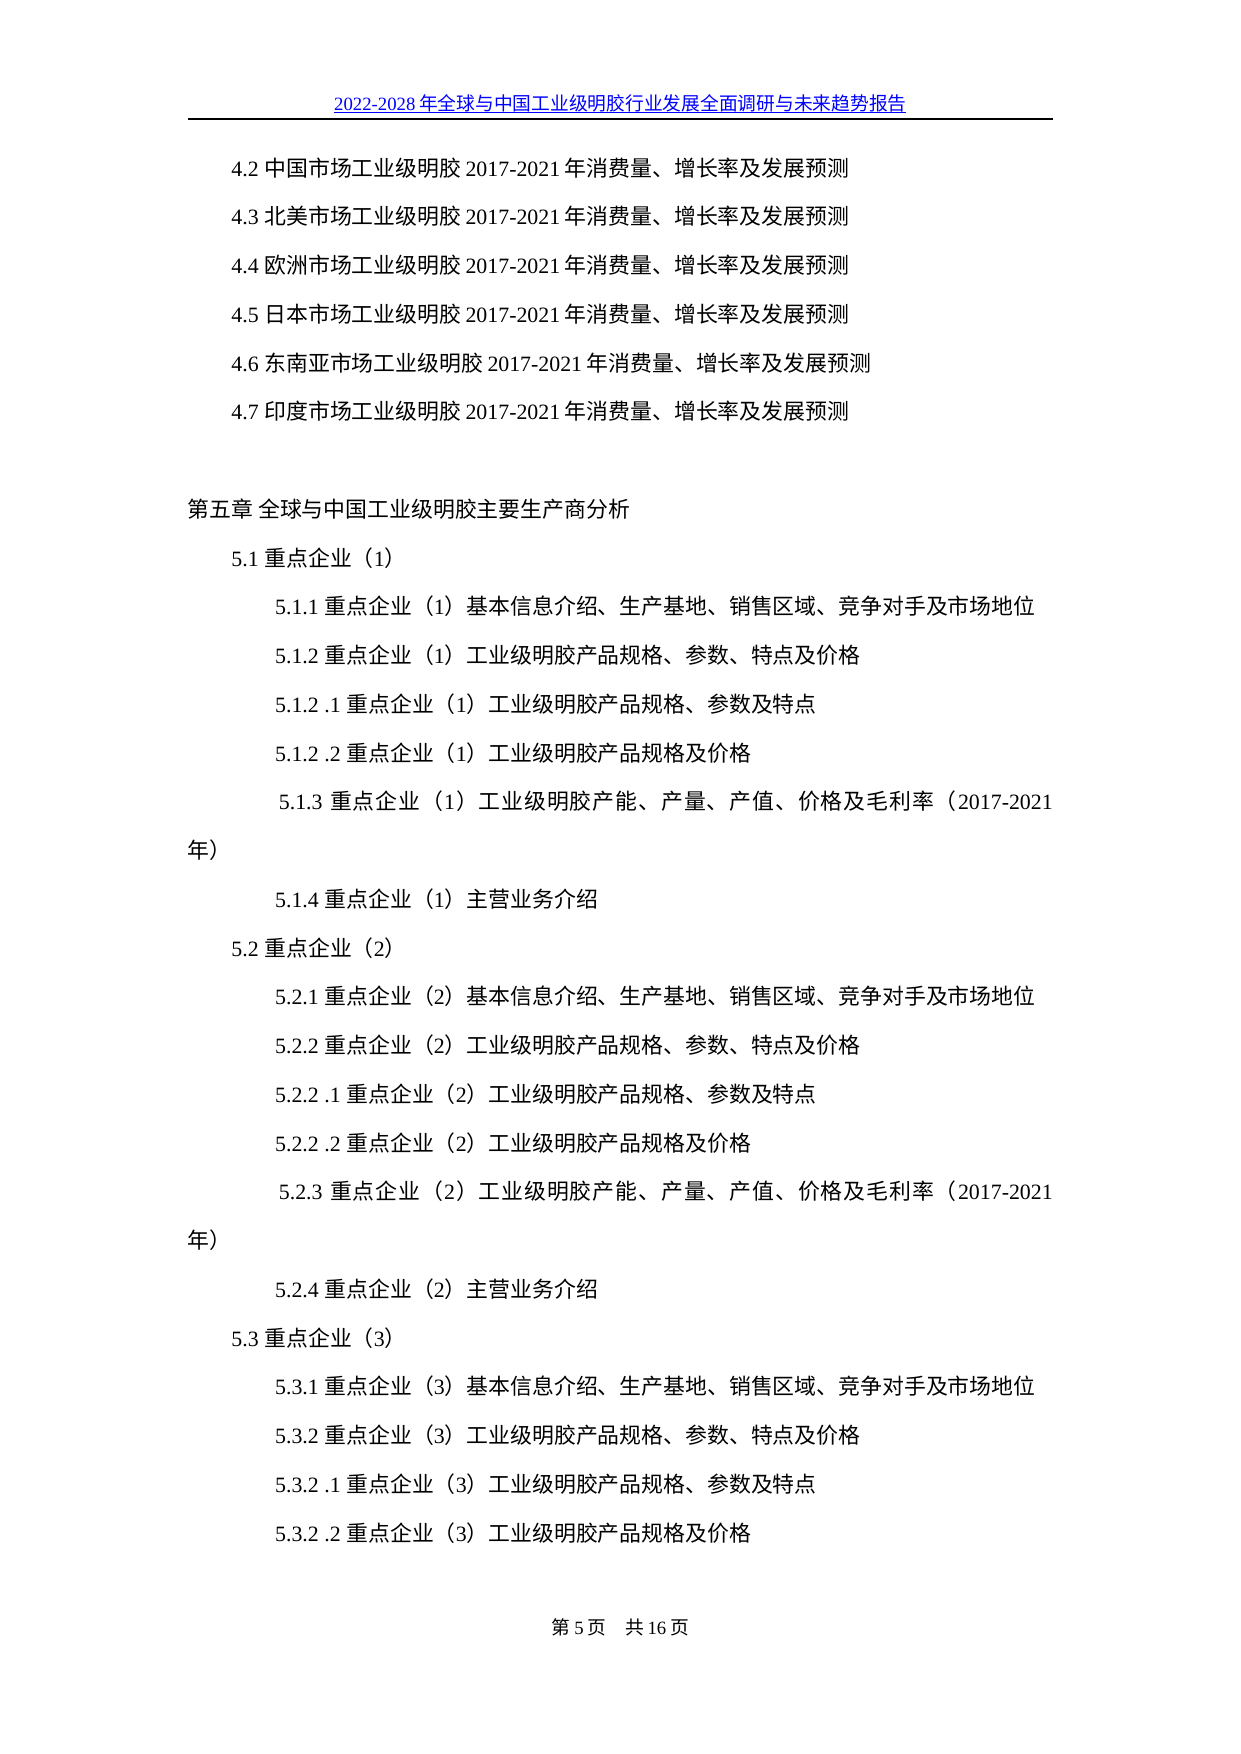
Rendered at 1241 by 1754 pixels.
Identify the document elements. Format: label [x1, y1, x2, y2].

text [187, 150, 1053, 1548]
